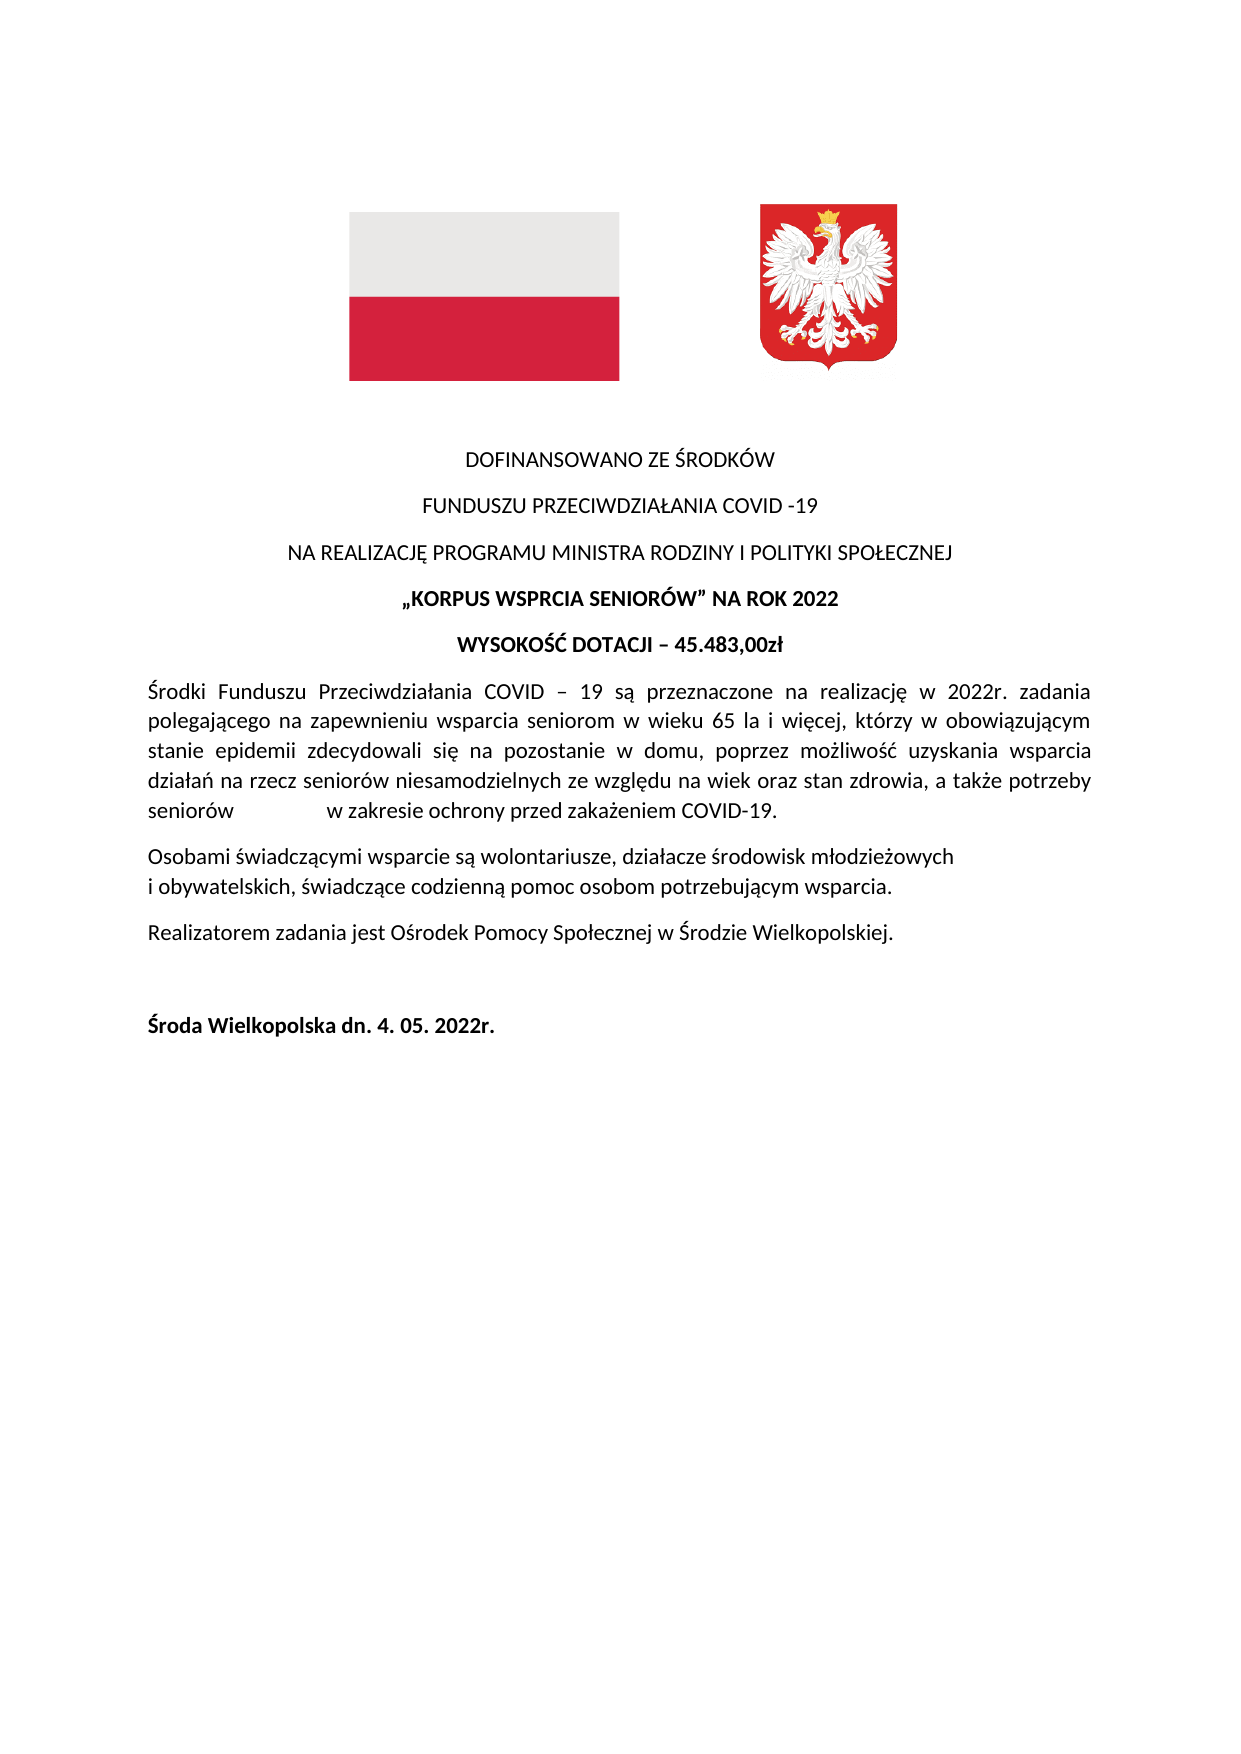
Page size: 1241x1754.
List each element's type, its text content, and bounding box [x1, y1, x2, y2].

text WYSOKOŚĆ DOTACJI – 45.483,00zł [148, 631, 1093, 659]
picture [759, 193, 898, 381]
text NA REALIZACJĘ PROGRAMU MINISTRA RODZINY I POLITYKI SPOŁECZNEJ [148, 538, 1093, 566]
text Realizatorem zadania jest Ośrodek Pomocy Społecznej w Środzie Wielkopolskiej. [148, 918, 1093, 946]
picture [349, 212, 620, 381]
text Środki Funduszu Przeciwdziałania COVID – 19 są przeznaczone na realizację w 2022r. zadania polegającego na zapewnieniu wsparcia seniorom w wieku 65 la i więcej, którzy w obowiązującym stanie epidemii zdecydowali się na pozostanie w domu, poprzez możliwość uzyskania wsparcia działań na rzecz seniorów niesamodzielnych ze względu na wiek oraz stan zdrowia, a także potrzeby seniorów w zakresie ochrony przed zakażeniem COVID-19. [148, 677, 1093, 824]
text Środa Wielkopolska dn. 4. 05. 2022r. [148, 1011, 1093, 1039]
text Osobami świadczącymi wsparcie są wolontariusze, działacze środowisk młodzieżowych i obywatelskich, świadczące codzienną pomoc osobom potrzebującym wsparcia. [148, 842, 1093, 900]
text FUNDUSZU PRZECIWDZIAŁANIA COVID -19 [148, 492, 1093, 519]
text „KORPUS WSPRCIA SENIORÓW” NA ROK 2022 [148, 584, 1093, 612]
text DOFINANSOWANO ZE ŚRODKÓW [148, 445, 1093, 473]
